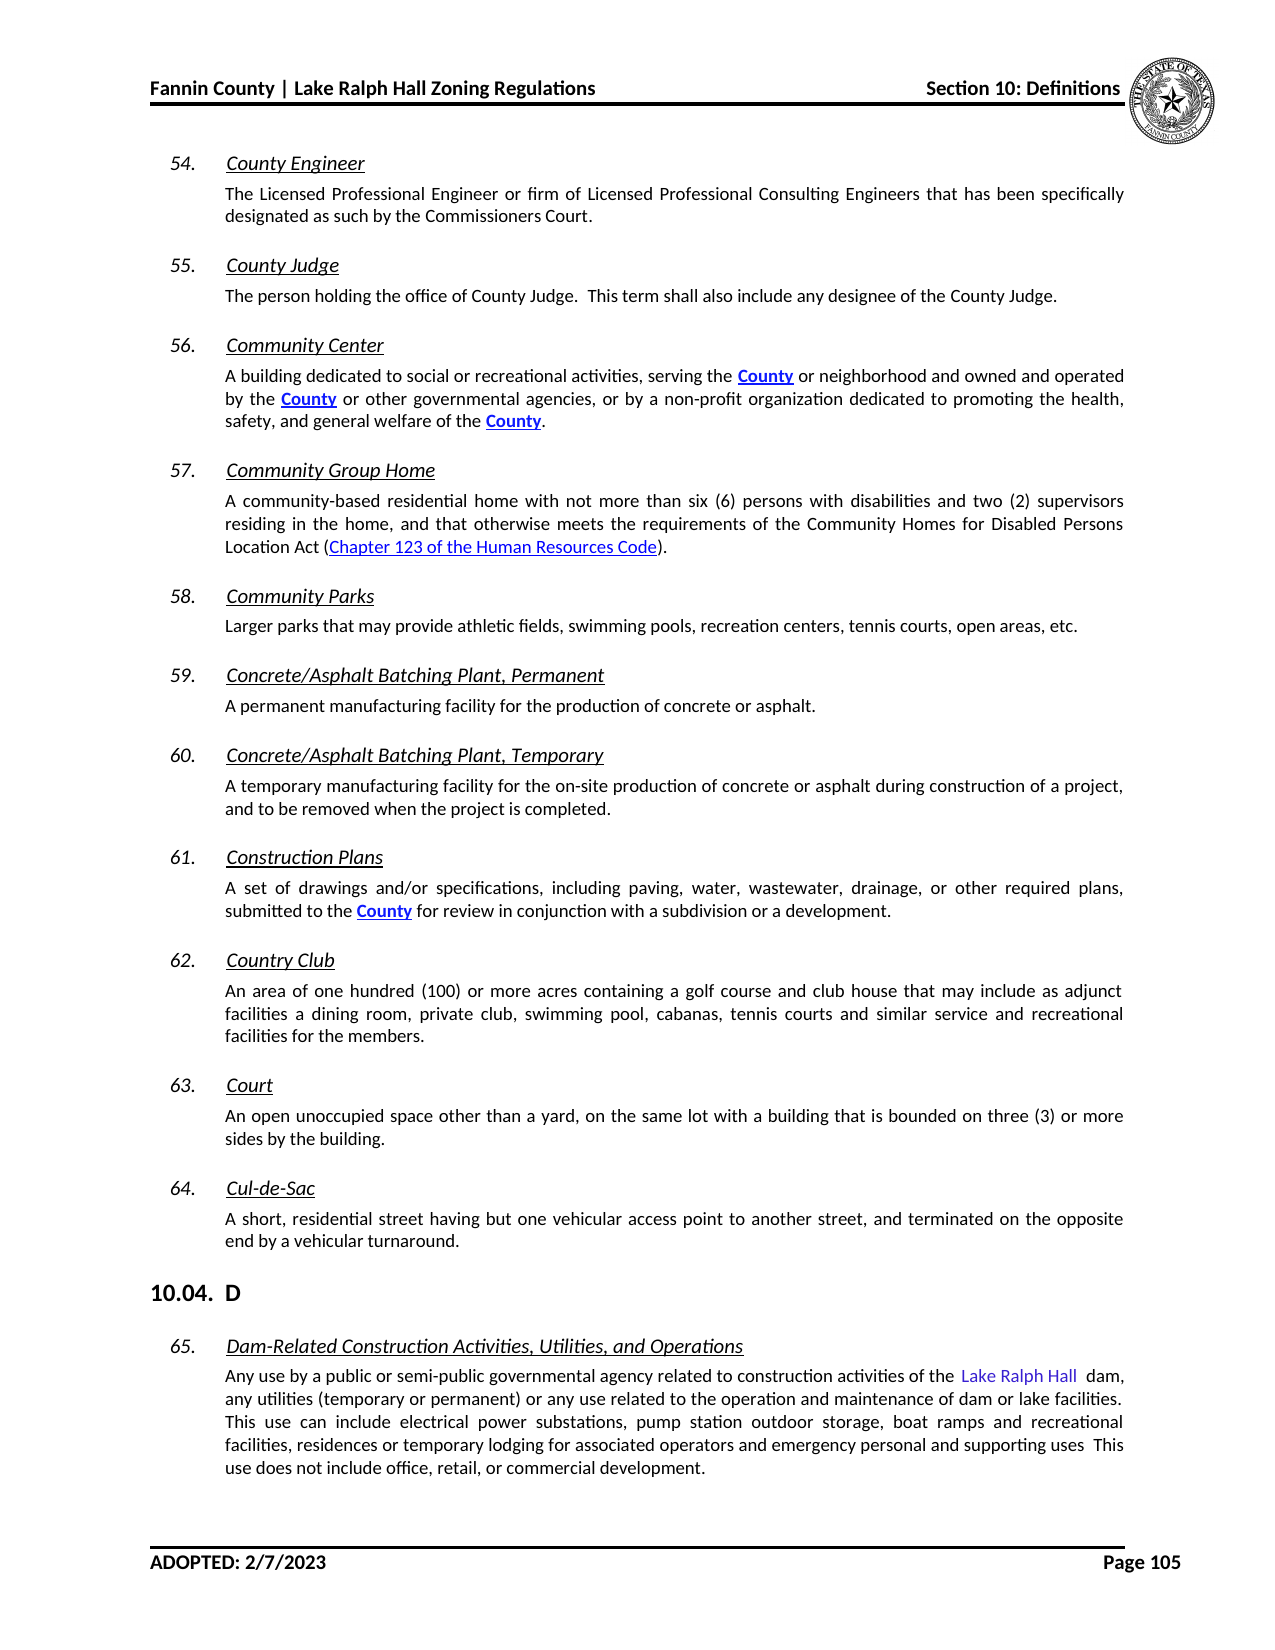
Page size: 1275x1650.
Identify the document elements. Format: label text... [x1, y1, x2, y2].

text Community Parks [169, 583, 1125, 608]
text Concrete/Asphalt Batching Plant, Temporary [169, 742, 1125, 767]
text County Engineer [169, 150, 1125, 175]
text Country Club [169, 947, 1125, 972]
text A short, residential street having but one vehicular access point to another street, and terminated on the opposite end by a vehicular turnaround. [225, 1207, 1125, 1252]
text A building dedicated to social or recreational activities, serving the County or neighborhood and owned and operated by the County or other governmental agencies, or by a non-profit organization dedicated to promoting the health, safety, and general welfare of the County. [225, 364, 1125, 432]
picture [1125, 57, 1220, 146]
text Larger parks that may provide athletic fields, swimming pools, recreation centers, tennis courts, open areas, etc. [225, 614, 1125, 637]
text Community Center [169, 332, 1125, 357]
text Any use by a public or semi-public governmental agency related to construction activities of the Lake Ralph Hall dam, any utilities (temporary or permanent) or any use related to the operation and maintenance of dam or lake facilities. This use can include electrical power substations, pump station outdoor storage, boat ramps and recreational facilities, residences or temporary lodging for associated operators and emergency personal and supporting uses This use does not include office, retail, or commercial development. [225, 1365, 1125, 1479]
text A community-based residential home with not more than six (6) persons with disabilities and two (2) supervisors residing in the home, and that otherwise meets the requirements of the Community Homes for Disabled Persons Location Act (Chapter 123 of the Human Resources Code). [225, 489, 1125, 558]
text A temporary manufacturing facility for the on-site production of concrete or asphalt during construction of a project, and to be removed when the project is completed. [225, 774, 1125, 819]
text An open unoccupied space other than a yard, on the same lot with a building that is bounded on three (3) or more sides by the building. [225, 1104, 1125, 1150]
text The person holding the office of County Judge. This term shall also include any designee of the County Judge. [225, 284, 1125, 307]
text Construction Plans [169, 844, 1125, 870]
text County Judge [169, 252, 1125, 278]
text A permanent manufacturing facility for the production of concrete or asphalt. [225, 694, 1125, 717]
text Cul-de-Sac [169, 1175, 1125, 1200]
text Concrete/Asphalt Batching Plant, Permanent [169, 662, 1125, 688]
subtitle D [150, 1277, 1125, 1308]
text Court [169, 1072, 1125, 1098]
text Dam-Related Construction Activities, Utilities, and Operations [169, 1333, 1125, 1358]
text An area of one hundred (100) or more acres containing a golf course and club house that may include as adjunct facilities a dining room, private club, swimming pool, cabanas, tennis courts and similar service and recreational facilities for the members. [225, 979, 1125, 1047]
text A set of drawings and/or specifications, including paving, water, wastewater, drainage, or other required plans, submitted to the County for review in conjunction with a subdivision or a development. [225, 876, 1125, 922]
text Community Group Home [169, 457, 1125, 483]
text The Licensed Professional Engineer or firm of Licensed Professional Consulting Engineers that has been specifically designated as such by the Commissioners Court. [225, 182, 1125, 227]
